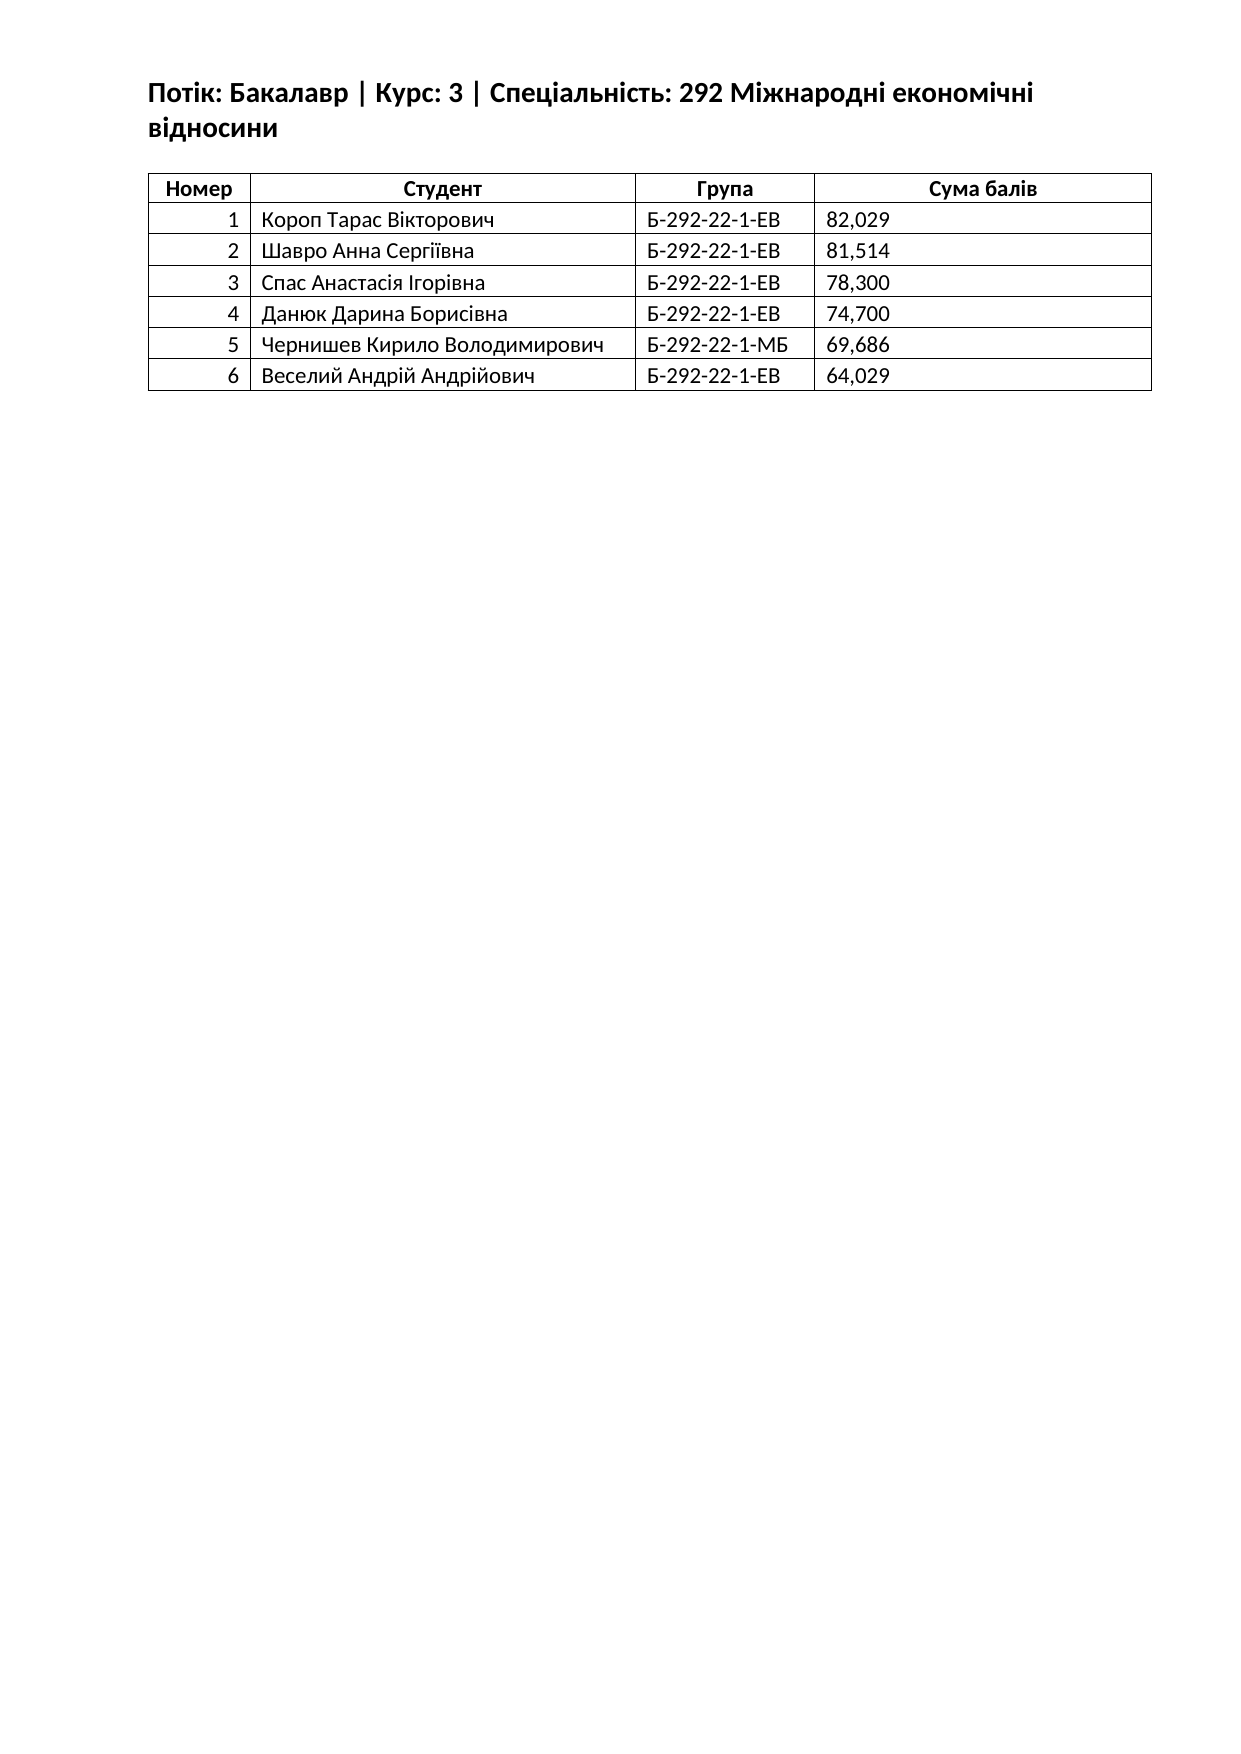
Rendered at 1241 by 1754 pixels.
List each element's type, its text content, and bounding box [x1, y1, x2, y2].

table_cell Чернишев Кирило Володимирович [251, 328, 635, 358]
table_cell 6 [149, 359, 250, 389]
table_cell Спас Анастасія Ігорівна [251, 266, 635, 296]
table_cell 4 [149, 297, 250, 327]
table_cell Б-292-22-1-МБ [636, 328, 814, 358]
table_header Номер [149, 174, 250, 202]
table_cell 2 [149, 234, 250, 264]
table_cell Б-292-22-1-ЕВ [636, 359, 814, 389]
table_cell 78,300 [815, 266, 1151, 296]
table_cell 82,029 [815, 203, 1151, 233]
table_header Студент [251, 174, 635, 202]
table_cell 3 [149, 266, 250, 296]
table_cell Данюк Дарина Борисівна [251, 297, 635, 327]
table_cell Короп Тарас Вікторович [251, 203, 635, 233]
table_cell Веселий Андрій Андрійович [251, 359, 635, 389]
table_cell Шавро Анна Сергіївна [251, 234, 635, 264]
table_cell 69,686 [815, 328, 1151, 358]
table_cell Б-292-22-1-ЕВ [636, 297, 814, 327]
table_cell Б-292-22-1-ЕВ [636, 203, 814, 233]
table_cell 1 [149, 203, 250, 233]
table_cell 64,029 [815, 359, 1151, 389]
table_cell 74,700 [815, 297, 1151, 327]
table_cell 81,514 [815, 234, 1151, 264]
table_header Група [636, 174, 814, 202]
table_cell 5 [149, 328, 250, 358]
table_cell Б-292-22-1-ЕВ [636, 266, 814, 296]
table_cell Б-292-22-1-ЕВ [636, 234, 814, 264]
table_header Сума балів [815, 174, 1151, 202]
